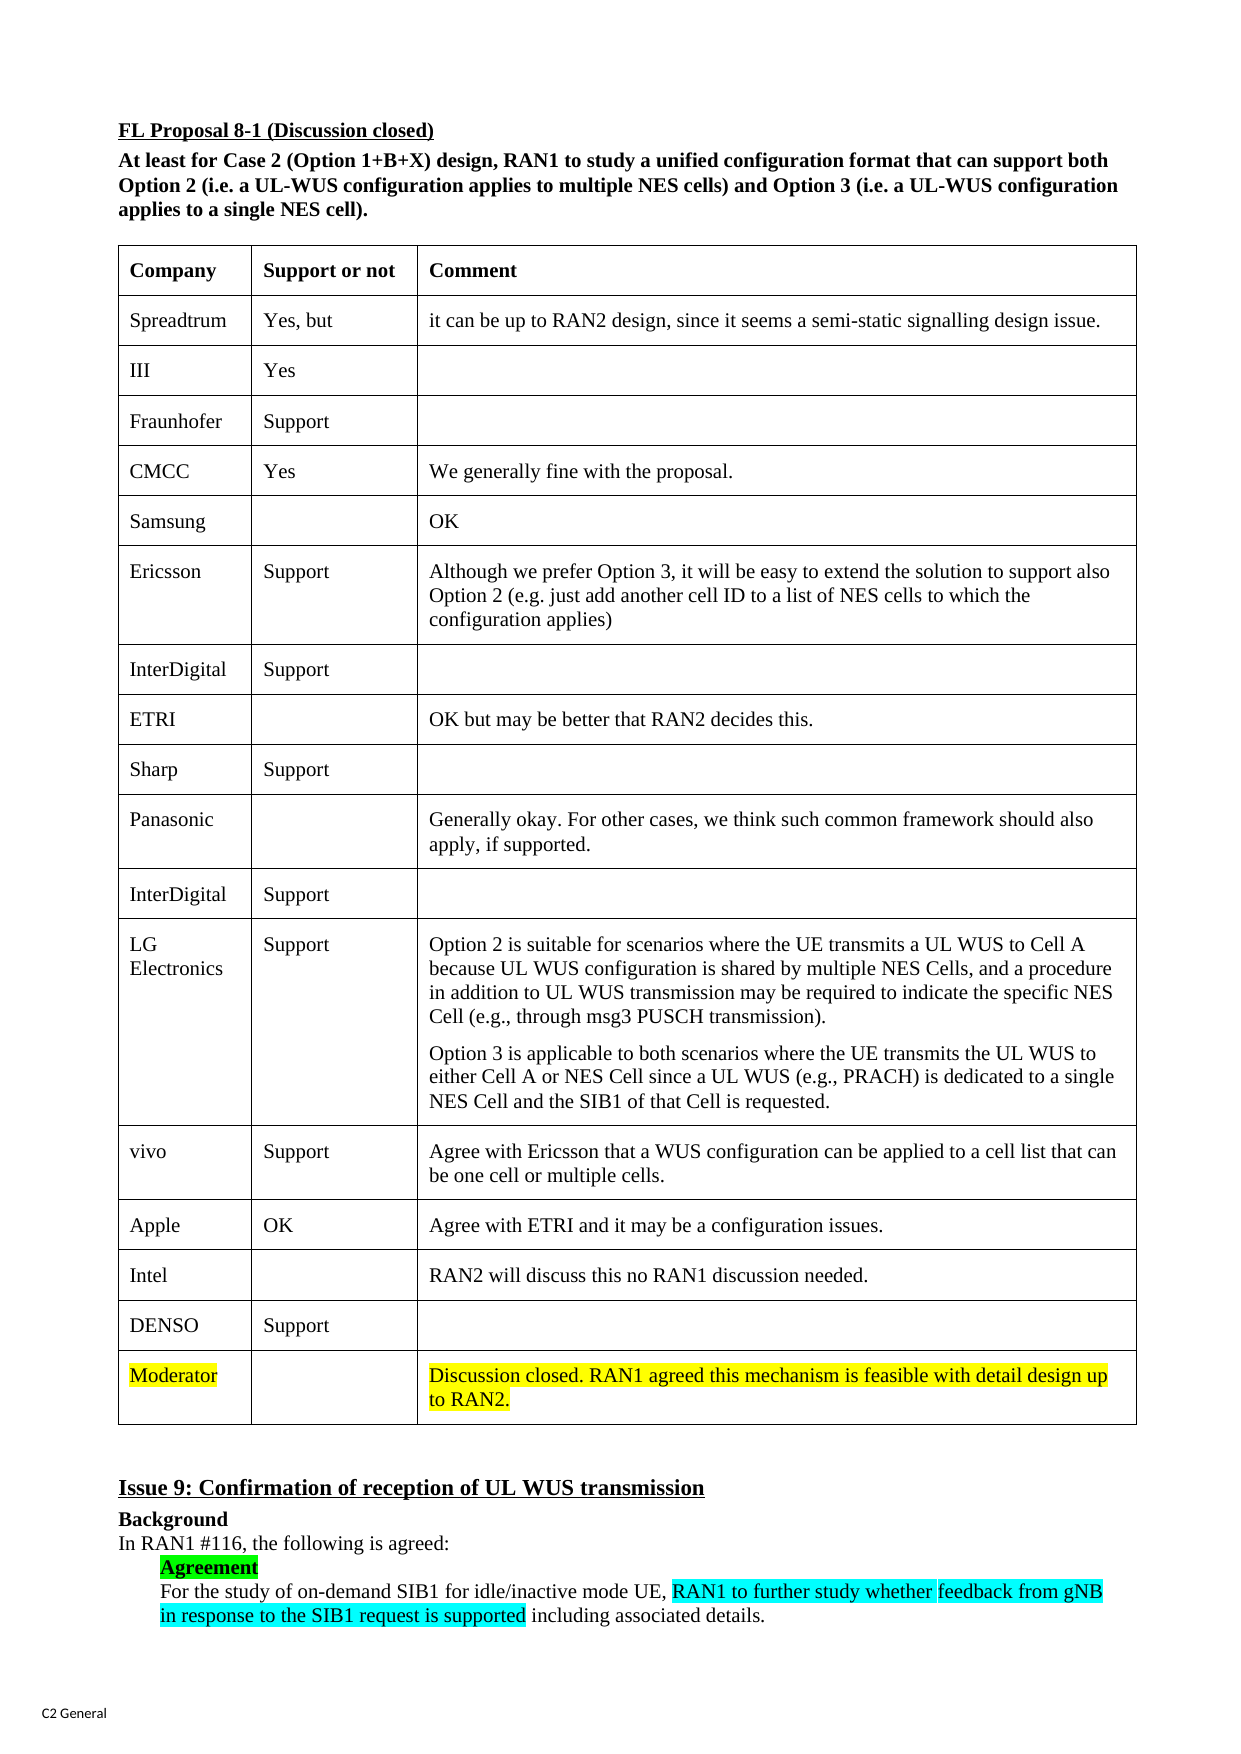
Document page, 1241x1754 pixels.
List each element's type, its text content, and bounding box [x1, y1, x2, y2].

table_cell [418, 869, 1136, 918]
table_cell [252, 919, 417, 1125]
table_cell [418, 346, 1136, 395]
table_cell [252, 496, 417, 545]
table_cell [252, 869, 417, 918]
table_cell Yes, but [252, 296, 417, 345]
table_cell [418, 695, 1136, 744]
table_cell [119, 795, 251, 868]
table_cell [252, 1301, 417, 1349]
table_header Comment [418, 246, 1136, 295]
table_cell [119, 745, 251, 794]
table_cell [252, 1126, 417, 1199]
table_cell it can be up to RAN2 design, since it seems a semi-static signalling design issue. [418, 296, 1136, 345]
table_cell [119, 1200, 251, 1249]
table_header Support or not [252, 246, 417, 295]
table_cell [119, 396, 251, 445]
text Background [118, 1506, 1122, 1531]
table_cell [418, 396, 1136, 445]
text At least for Case 2 (Option 1+B+X) design, RAN1 to study a unified configuration format that can support both Option 2 (i.e. a UL-WUS configuration applies to multiple NES cells) and Option 3 (i.e. a UL-WUS configuration applies to a single NES cell). [118, 148, 1122, 221]
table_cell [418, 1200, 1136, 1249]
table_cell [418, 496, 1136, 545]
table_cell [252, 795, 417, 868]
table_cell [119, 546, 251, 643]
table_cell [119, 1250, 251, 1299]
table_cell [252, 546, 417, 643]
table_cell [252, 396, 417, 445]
subtitle FL Proposal 8-1 (Discussion closed) [118, 118, 1122, 142]
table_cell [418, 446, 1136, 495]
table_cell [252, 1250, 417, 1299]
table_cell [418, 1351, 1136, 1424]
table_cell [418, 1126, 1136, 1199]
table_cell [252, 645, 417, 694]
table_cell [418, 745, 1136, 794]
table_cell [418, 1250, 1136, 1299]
table_cell Yes [252, 346, 417, 395]
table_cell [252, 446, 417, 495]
subtitle Issue 9: Confirmation of reception of UL WUS transmission [118, 1474, 1122, 1500]
table_cell III [119, 346, 251, 395]
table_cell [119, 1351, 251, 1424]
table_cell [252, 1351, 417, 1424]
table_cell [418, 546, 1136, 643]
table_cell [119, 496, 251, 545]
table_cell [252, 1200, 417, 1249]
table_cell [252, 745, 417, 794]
table_header Company [119, 246, 251, 295]
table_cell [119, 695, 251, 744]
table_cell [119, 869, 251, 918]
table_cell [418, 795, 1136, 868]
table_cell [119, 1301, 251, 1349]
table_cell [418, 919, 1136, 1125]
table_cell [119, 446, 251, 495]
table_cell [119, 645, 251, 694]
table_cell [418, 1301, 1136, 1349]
table_cell Spreadtrum [119, 296, 251, 345]
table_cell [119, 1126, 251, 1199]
text For the study of on-demand SIB1 for idle/inactive mode UE, RAN1 to further study whether feedback from gNB in response to the SIB1 request is supported including associated details. [160, 1579, 1122, 1627]
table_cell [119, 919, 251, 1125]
text Agreement [160, 1554, 1122, 1579]
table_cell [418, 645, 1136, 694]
text In RAN1 #116, the following is agreed: [118, 1531, 1122, 1554]
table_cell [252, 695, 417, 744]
